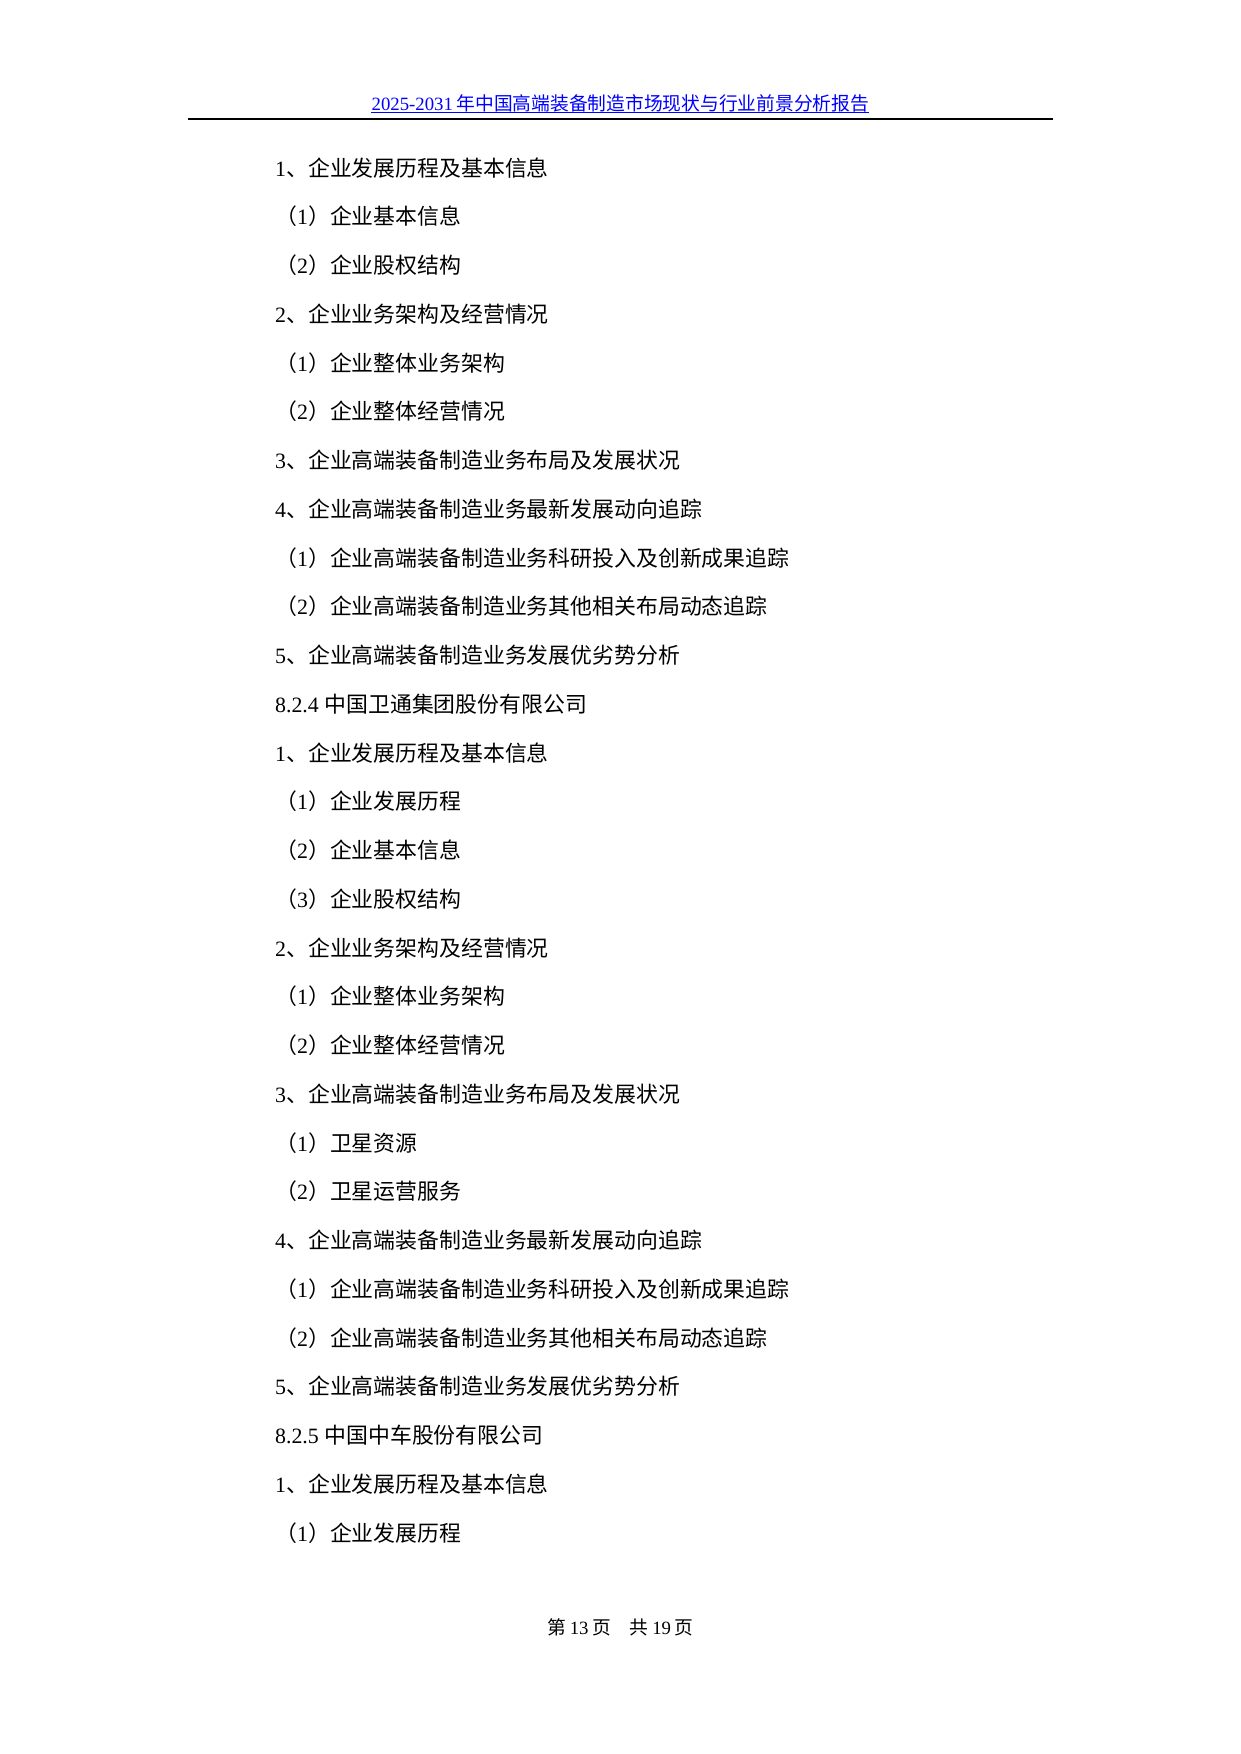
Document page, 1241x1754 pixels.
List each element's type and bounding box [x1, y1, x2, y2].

text [187, 150, 1053, 1548]
